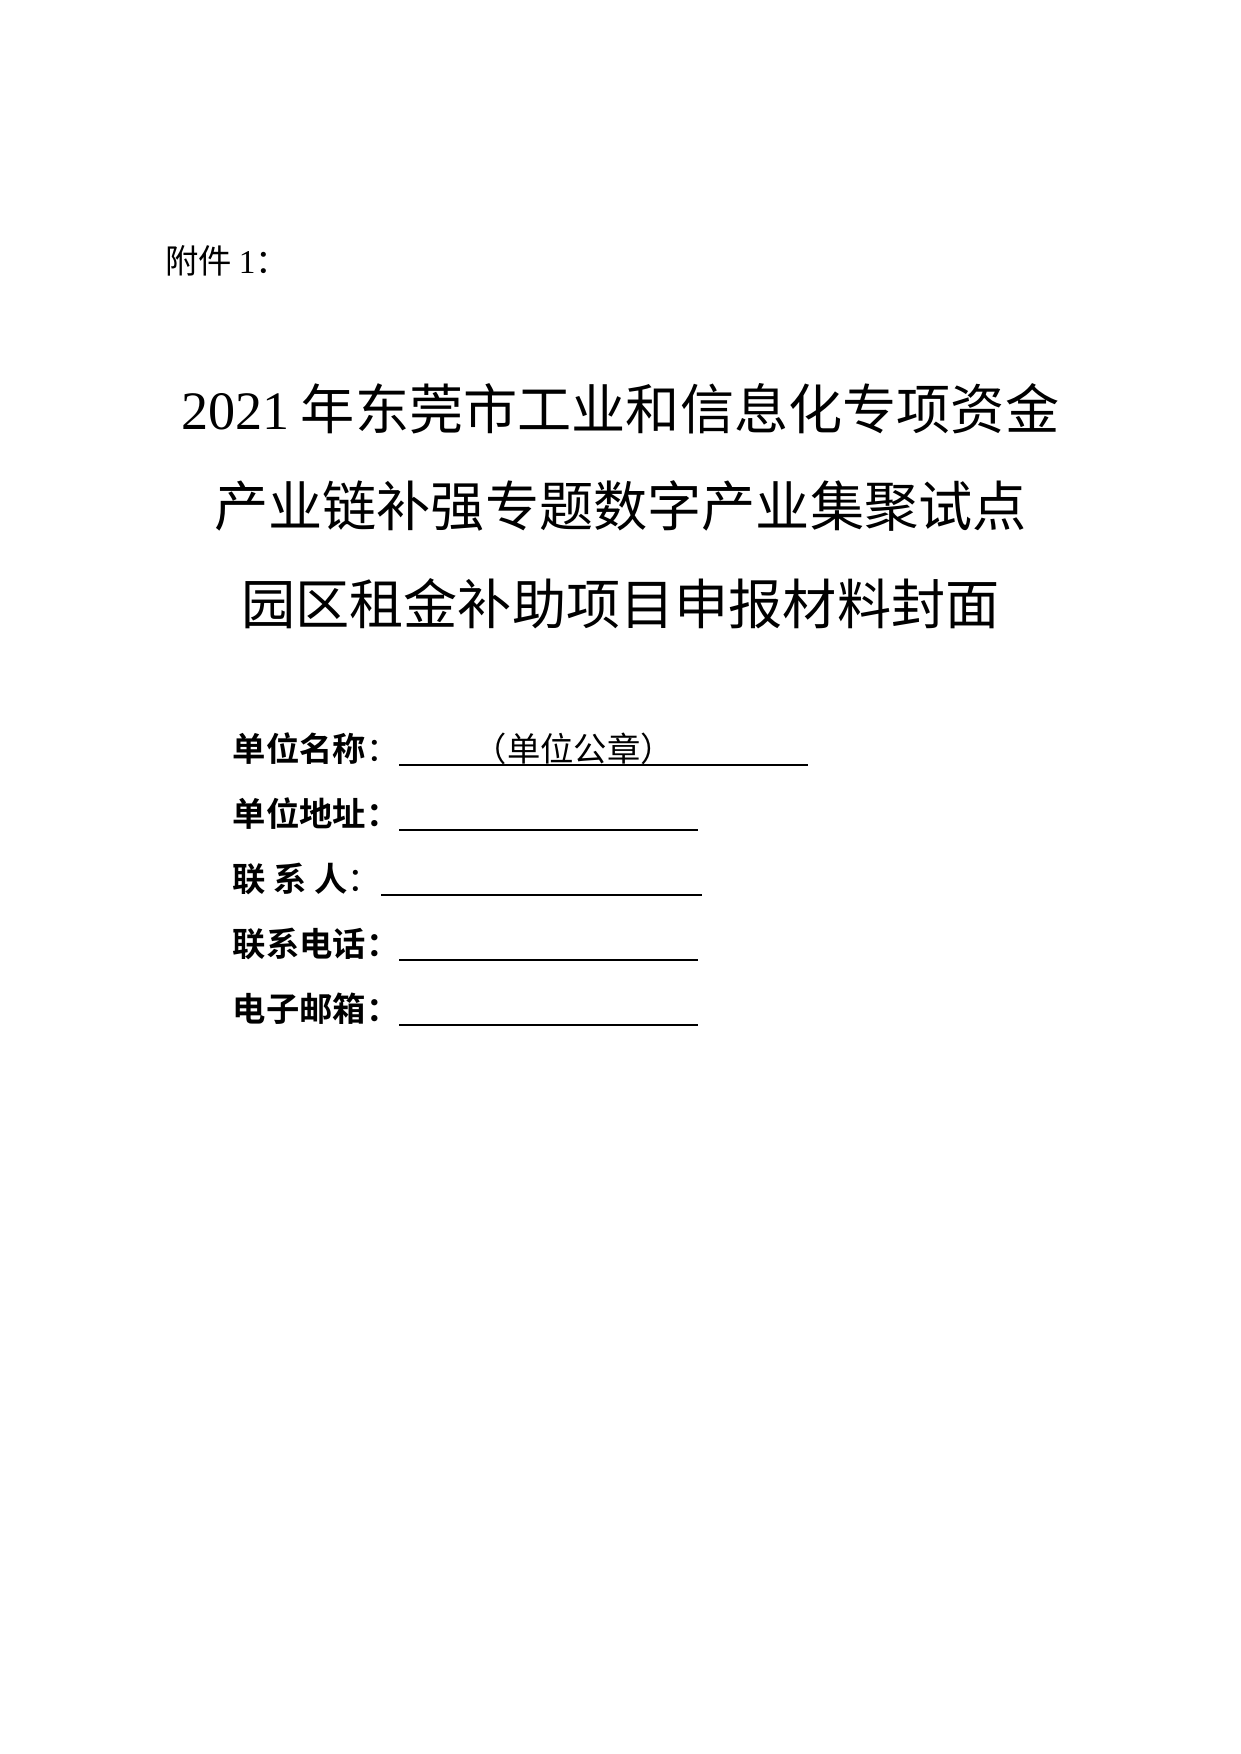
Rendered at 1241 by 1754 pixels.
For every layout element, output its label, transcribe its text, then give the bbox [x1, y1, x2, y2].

text 联系电话： [165, 909, 1075, 974]
text 单位名称： （单位公章） [165, 714, 1075, 779]
text 联 系 人： [165, 844, 1075, 909]
text 附件1： [165, 227, 1075, 292]
text 园区租金补助项目申报材料封面 [165, 552, 1075, 649]
text 2021年东莞市工业和信息化专项资金产业链补强专题数字产业集聚试点 [165, 357, 1075, 552]
text 电子邮箱： [165, 974, 1075, 1039]
text 单位地址： [165, 779, 1075, 844]
